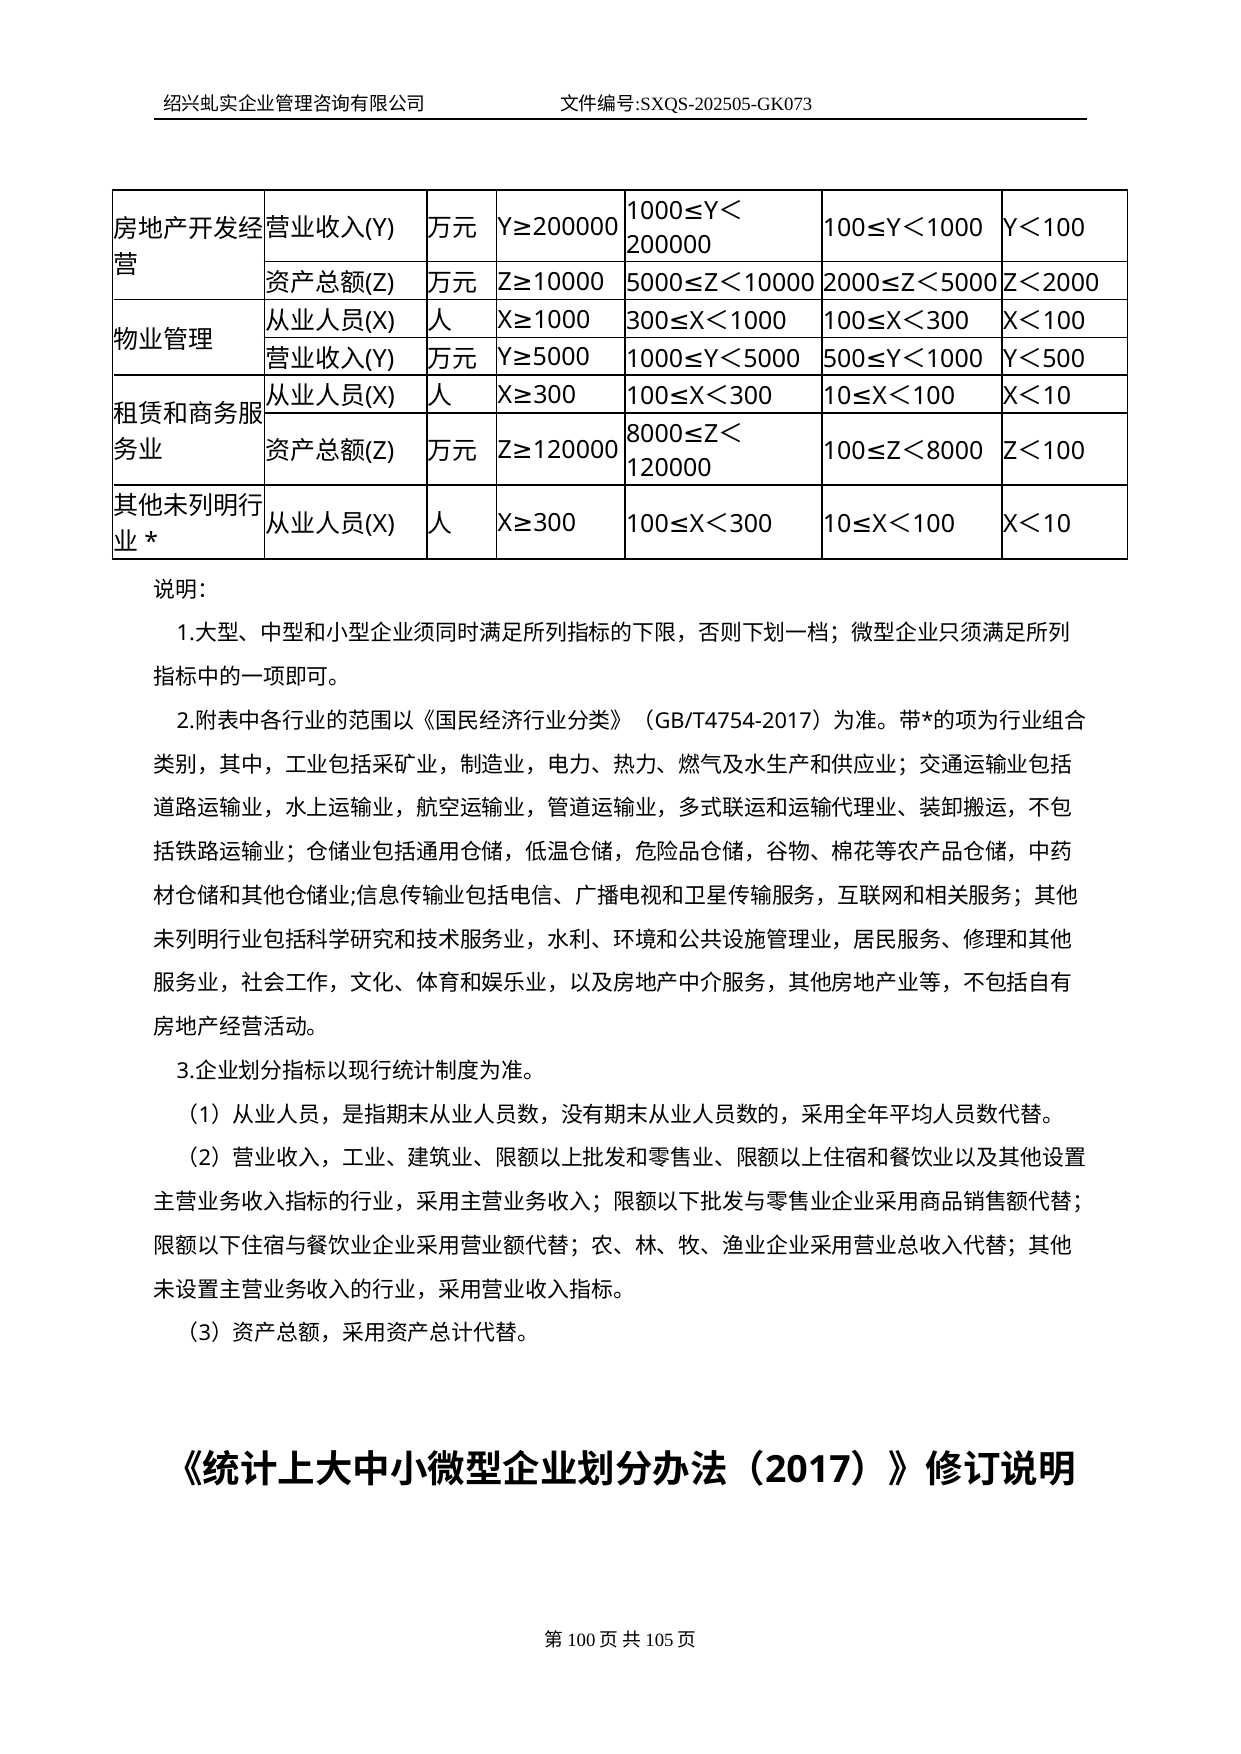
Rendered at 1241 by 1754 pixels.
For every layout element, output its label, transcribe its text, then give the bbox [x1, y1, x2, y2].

text 3.企业划分指标以现行统计制度为准。 [153, 1041, 1087, 1084]
table_cell 从业人员(X) [265, 300, 426, 336]
table_cell Y≥200000 [497, 191, 624, 261]
table_cell X≥1000 [497, 300, 624, 336]
table_cell Y≥5000 [497, 338, 624, 374]
table_cell 300≤X＜1000 [626, 300, 821, 336]
text （3）资产总额，采用资产总计代替。 [153, 1303, 1087, 1347]
table_cell Y＜500 [1003, 338, 1127, 374]
table_cell 人 [428, 486, 496, 558]
table_cell 100≤Y＜1000 [823, 191, 1001, 261]
table_cell Y＜100 [1003, 191, 1127, 261]
table_cell X≥300 [497, 486, 624, 558]
table_cell 从业人员(X) [265, 486, 426, 558]
table_cell 物业管理 [113, 300, 264, 374]
table_cell 资产总额(Z) [265, 414, 426, 484]
text 2.附表中各行业的范围以《国民经济行业分类》（GB/T4754-2017）为准。带*的项为行业组合类别，其中，工业包括采矿业，制造业，电力、热力、燃气及水生产和供应业；交通运输业包括道路运输业，水上运输业，航空运输业，管道运输业，多式联运和运输代理业、装卸搬运，不包括铁路运输业；仓储业包括通用仓储，低温仓储，危险品仓储，谷物、棉花等农产品仓储，中药材仓储和其他仓储业;信息传输业包括电信、广播电视和卫星传输服务，互联网和相关服务；其他未列明行业包括科学研究和技术服务业，水利、环境和公共设施管理业，居民服务、修理和其他服务业，社会工作，文化、体育和娱乐业，以及房地产中介服务，其他房地产业等，不包括自有房地产经营活动。 [153, 691, 1087, 1041]
table_cell 万元 [428, 191, 496, 261]
table_cell 100≤X＜300 [626, 376, 821, 412]
table_cell 人 [428, 300, 496, 336]
table_cell 100≤X＜300 [626, 486, 821, 558]
table_cell 资产总额(Z) [265, 262, 426, 299]
table_cell Z≥120000 [497, 414, 624, 484]
table_cell 500≤Y＜1000 [823, 338, 1001, 374]
table_cell 营业收入(Y) [265, 191, 426, 261]
table_cell X＜10 [1003, 376, 1127, 412]
table_cell X＜10 [1003, 486, 1127, 558]
table_cell Z≥10000 [497, 262, 624, 299]
table_cell Z＜2000 [1003, 262, 1127, 299]
table_cell 1000≤Y＜5000 [626, 338, 821, 374]
table_cell 1000≤Y＜200000 [626, 191, 821, 261]
table_cell 人 [428, 376, 496, 412]
table_cell X≥300 [497, 376, 624, 412]
table_cell 10≤X＜100 [823, 376, 1001, 412]
table_cell 房地产开发经营 [113, 191, 264, 299]
table_cell 5000≤Z＜10000 [626, 262, 821, 299]
text 《统计上大中小微型企业划分办法（2017）》修订说明 [153, 1431, 1087, 1493]
text 说明： [153, 560, 1087, 603]
table_cell 万元 [428, 414, 496, 484]
table_cell 8000≤Z＜120000 [626, 414, 821, 484]
text 1.大型、中型和小型企业须同时满足所列指标的下限，否则下划一档；微型企业只须满足所列指标中的一项即可。 [153, 603, 1087, 691]
table_cell 10≤X＜100 [823, 486, 1001, 558]
table_cell X＜100 [1003, 300, 1127, 336]
table_cell 万元 [428, 262, 496, 299]
table_cell 万元 [428, 338, 496, 374]
text （1）从业人员，是指期末从业人员数，没有期末从业人员数的，采用全年平均人员数代替。 [153, 1084, 1087, 1128]
table_cell 100≤Z＜8000 [823, 414, 1001, 484]
table_cell 其他未列明行业 * [113, 485, 264, 558]
table_cell 100≤X＜300 [823, 300, 1001, 336]
table_cell 租赁和商务服务业 [113, 375, 264, 484]
table_cell 2000≤Z＜5000 [823, 262, 1001, 299]
table_cell 从业人员(X) [265, 376, 426, 412]
table_cell Z＜100 [1003, 414, 1127, 484]
table_cell 营业收入(Y) [265, 338, 426, 374]
text （2）营业收入，工业、建筑业、限额以上批发和零售业、限额以上住宿和餐饮业以及其他设置主营业务收入指标的行业，采用主营业务收入；限额以下批发与零售业企业采用商品销售额代替；限额以下住宿与餐饮业企业采用营业额代替；农、林、牧、渔业企业采用营业总收入代替；其他未设置主营业务收入的行业，采用营业收入指标。 [153, 1128, 1087, 1303]
